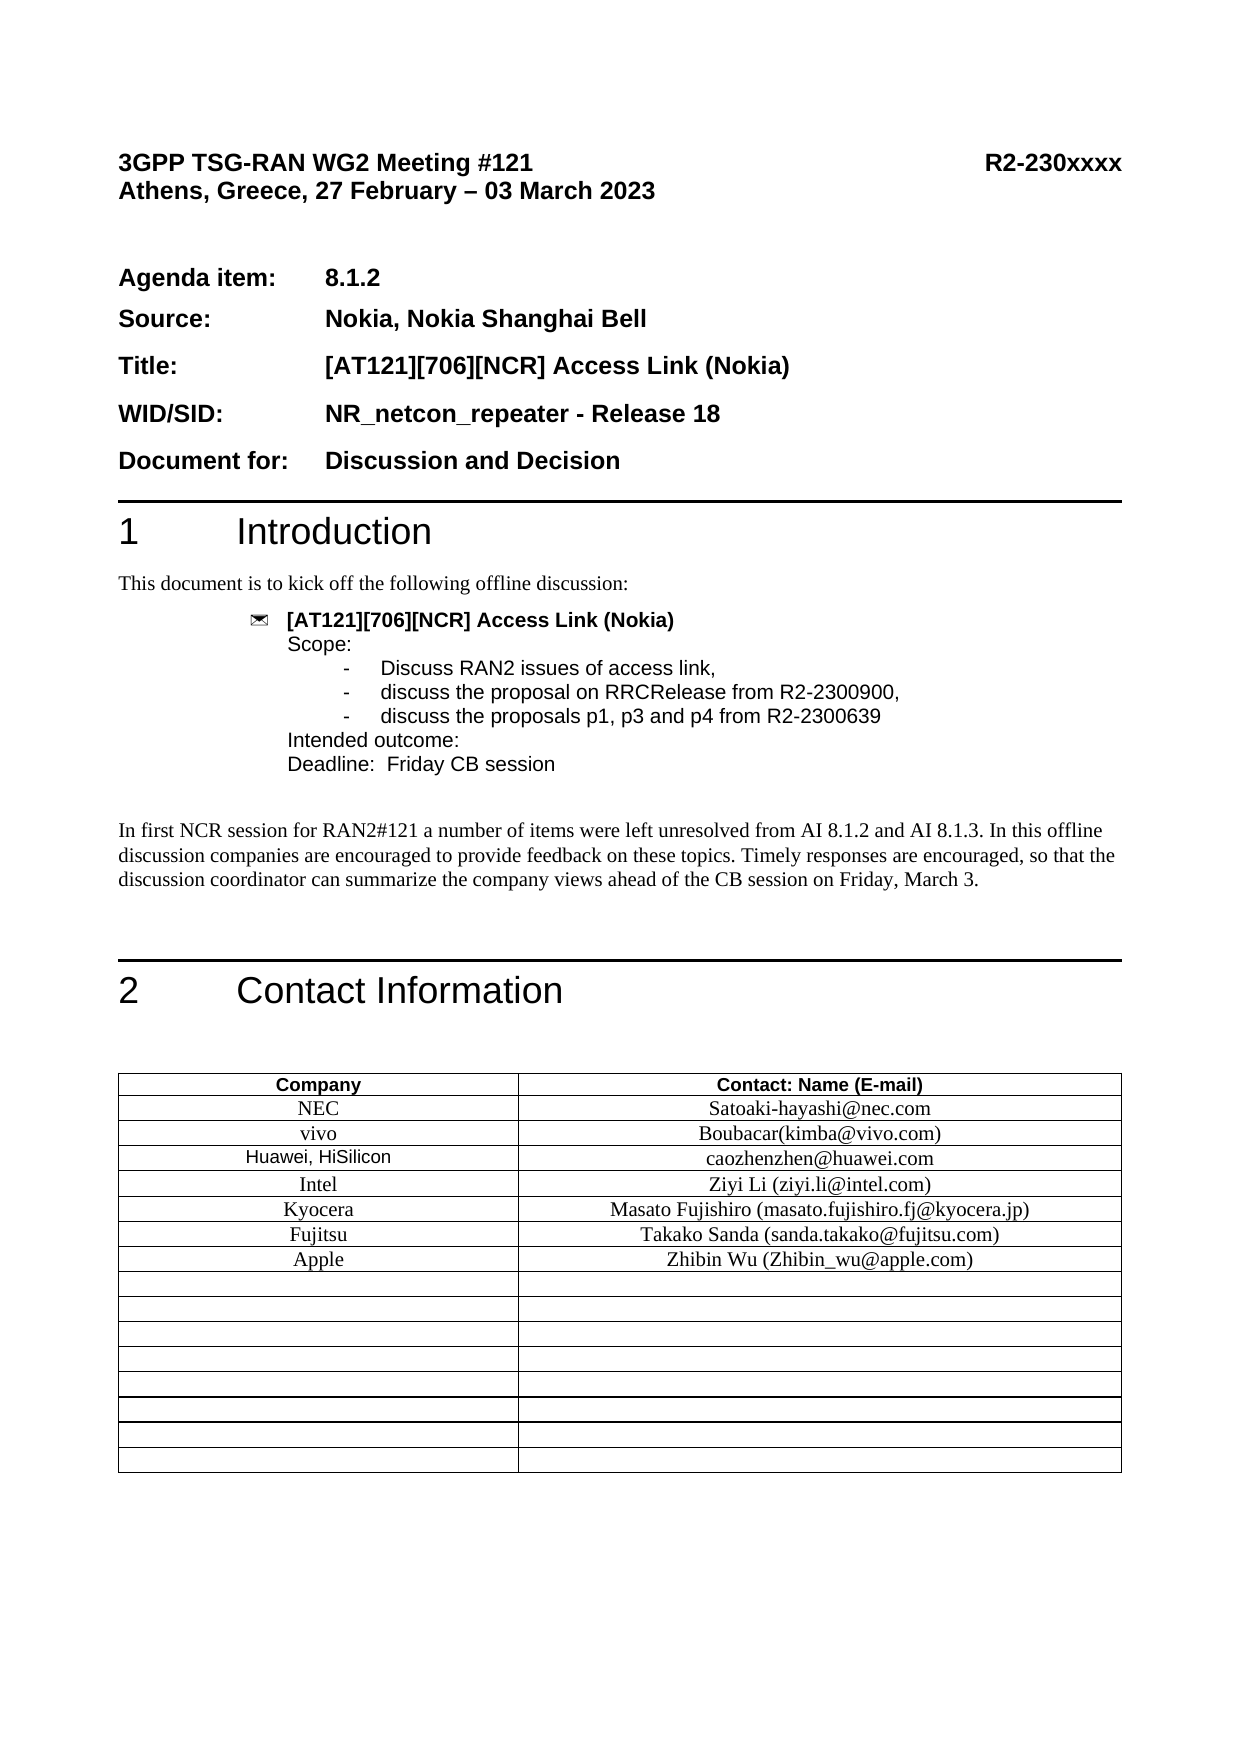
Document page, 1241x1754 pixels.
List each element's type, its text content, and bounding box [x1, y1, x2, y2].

text Source: Nokia, Nokia Shanghai Bell [118, 304, 1122, 332]
subtitle 2 Contact Information [118, 962, 1122, 1011]
table_cell [519, 1297, 1121, 1321]
table_cell Kyocera [119, 1197, 518, 1221]
table_cell [519, 1347, 1121, 1371]
table_cell [519, 1372, 1121, 1396]
text [AT121][706][NCR] Access Link (Nokia) [249, 608, 1122, 632]
table_cell Takako Sanda (sanda.takako@fujitsu.com) [519, 1222, 1121, 1246]
text WID/SID: NR_netcon_repeater - Release 18 [118, 399, 1122, 427]
text 3GPP TSG-RAN WG2 Meeting #121 R2-230xxxx [118, 147, 1122, 176]
table_cell [119, 1423, 518, 1447]
table_cell caozhenzhen@huawei.com [519, 1146, 1121, 1170]
text Intended outcome: [249, 728, 1122, 752]
table_cell [119, 1448, 518, 1472]
table_cell vivo [119, 1121, 518, 1145]
table_header Company [119, 1074, 518, 1095]
table_cell [119, 1322, 518, 1346]
text Scope: [249, 632, 1122, 656]
table_cell Huawei, HiSilicon [119, 1146, 518, 1170]
list discuss the proposal on RRCRelease from R2-2300900, [343, 680, 1122, 704]
table_cell Satoaki-hayashi@nec.com [519, 1096, 1121, 1120]
table_cell [519, 1272, 1121, 1296]
text In first NCR session for RAN2#121 a number of items were left unresolved from AI 8.1.2 and AI 8.1.3. In this offline discussion companies are encouraged to provide feedback on these topics. Timely responses are encouraged, so that the discussion coordinator can summarize the company views ahead of the CB session on Friday, March 3. [118, 818, 1122, 891]
table_header Contact: Name (E-mail) [519, 1074, 1121, 1095]
text Document for: Discussion and Decision [118, 446, 1122, 475]
text Title: [AT121][706][NCR] Access Link (Nokia) [118, 351, 1122, 380]
table_cell [119, 1272, 518, 1296]
list discuss the proposals p1, p3 and p4 from R2-2300639 [343, 704, 1122, 728]
list Discuss RAN2 issues of access link, [343, 656, 1122, 680]
table_cell [119, 1347, 518, 1371]
text Deadline: Friday CB session [249, 752, 1122, 776]
table_cell Apple [119, 1247, 518, 1271]
table_cell NEC [119, 1096, 518, 1120]
table_cell Intel [119, 1171, 518, 1196]
table_cell Fujitsu [119, 1222, 518, 1246]
text Athens, Greece, 27 February – 03 March 2023 [118, 176, 1122, 205]
table_cell [119, 1398, 518, 1421]
table_cell Masato Fujishiro (masato.fujishiro.fj@kyocera.jp) [519, 1197, 1121, 1221]
table_cell Zhibin Wu (Zhibin_wu@apple.com) [519, 1247, 1121, 1271]
table_cell [119, 1372, 518, 1396]
table_cell [519, 1423, 1121, 1447]
text Agenda item: 8.1.2 [118, 262, 1122, 291]
table_cell [119, 1297, 518, 1321]
table_cell [519, 1398, 1121, 1421]
table_cell [519, 1322, 1121, 1346]
text This document is to kick off the following offline discussion: [118, 571, 1122, 595]
table_cell Ziyi Li (ziyi.li@intel.com) [519, 1171, 1121, 1196]
table_cell Boubacar(kimba@vivo.com) [519, 1121, 1121, 1145]
table_cell [519, 1448, 1121, 1472]
subtitle 1 Introduction [118, 503, 1122, 552]
